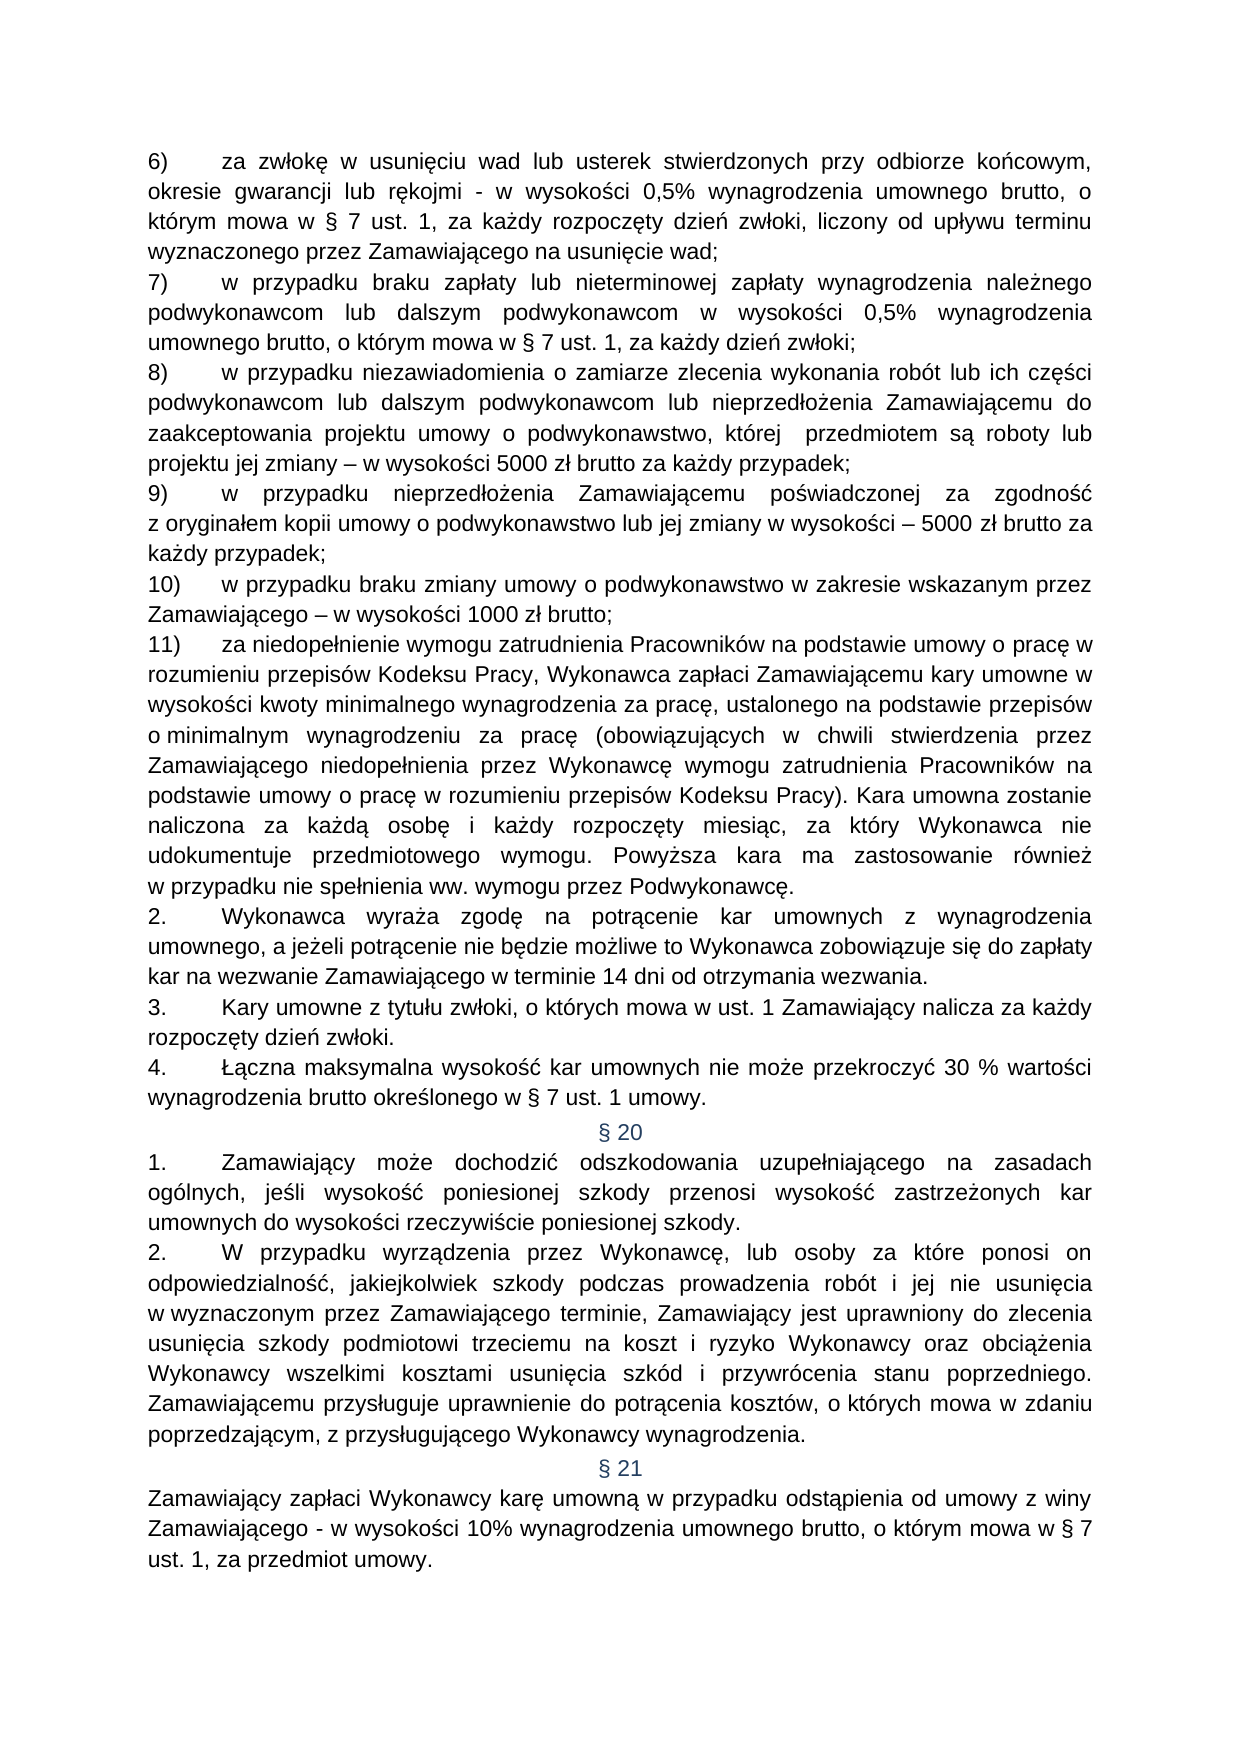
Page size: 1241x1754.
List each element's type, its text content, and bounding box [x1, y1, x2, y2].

list Wykonawca wyraża zgodę na potrącenie kar umownych z wynagrodzenia umownego, a jeżeli potrącenie nie będzie możliwe to Wykonawca zobowiązuje się do zapłaty kar na wezwanie Zamawiającego w terminie 14 dni od otrzymania wezwania. [148, 903, 1093, 989]
list Kary umowne z tytułu zwłoki, o których mowa w ust. 1 Zamawiający nalicza za każdy rozpoczęty dzień zwłoki. [148, 993, 1093, 1050]
list w przypadku braku zmiany umowy o podwykonawstwo w zakresie wskazanym przez Zamawiającego – w wysokości 1000 zł brutto; [148, 571, 1093, 627]
list w przypadku niezawiadomienia o zamiarze zlecenia wykonania robót lub ich części podwykonawcom lub dalszym podwykonawcom lub nieprzedłożenia Zamawiającemu do zaakceptowania projektu umowy o podwykonawstwo, której przedmiotem są roboty lub projektu jej zmiany – w wysokości 5000 zł brutto za każdy przypadek; [148, 359, 1093, 476]
list za niedopełnienie wymogu zatrudnienia Pracowników na podstawie umowy o pracę w rozumieniu przepisów Kodeksu Pracy, Wykonawca zapłaci Zamawiającemu kary umowne w wysokości kwoty minimalnego wynagrodzenia za pracę, ustalonego na podstawie przepisów o minimalnym wynagrodzeniu za pracę (obowiązujących w chwili stwierdzenia przez Zamawiającego niedopełnienia przez Wykonawcę wymogu zatrudnienia Pracowników na podstawie umowy o pracę w rozumieniu przepisów Kodeksu Pracy). Kara umowna zostanie naliczona za każdą osobę i każdy rozpoczęty miesiąc, za który Wykonawca nie udokumentuje przedmiotowego wymogu. Powyższa kara ma zastosowanie również w przypadku nie spełnienia ww. wymogu przez Podwykonawcę. [148, 631, 1093, 899]
list Łączna maksymalna wysokość kar umownych nie może przekroczyć 30 % wartości wynagrodzenia brutto określonego w § 7 ust. 1 umowy. [148, 1054, 1093, 1110]
list za zwłokę w usunięciu wad lub usterek stwierdzonych przy odbiorze końcowym, okresie gwarancji lub rękojmi - w wysokości 0,5% wynagrodzenia umownego brutto, o którym mowa w § 7 ust. 1, za każdy rozpoczęty dzień zwłoki, liczony od upływu terminu wyznaczonego przez Zamawiającego na usunięcie wad; [148, 148, 1093, 264]
list w przypadku nieprzedłożenia Zamawiającemu poświadczonej za zgodność z oryginałem kopii umowy o podwykonawstwo lub jej zmiany w wysokości – 5000 zł brutto za każdy przypadek; [148, 480, 1093, 567]
list Zamawiający może dochodzić odszkodowania uzupełniającego na zasadach ogólnych, jeśli wysokość poniesionej szkody przenosi wysokość zastrzeżonych kar umownych do wysokości rzeczywiście poniesionej szkody. [148, 1149, 1093, 1235]
list w przypadku braku zapłaty lub nieterminowej zapłaty wynagrodzenia należnego podwykonawcom lub dalszym podwykonawcom w wysokości 0,5% wynagrodzenia umownego brutto, o którym mowa w § 7 ust. 1, za każdy dzień zwłoki; [148, 268, 1093, 355]
subtitle § 21 [148, 1455, 1093, 1481]
list W przypadku wyrządzenia przez Wykonawcę, lub osoby za które ponosi on odpowiedzialność, jakiejkolwiek szkody podczas prowadzenia robót i jej nie usunięcia w wyznaczonym przez Zamawiającego terminie, Zamawiający jest uprawniony do zlecenia usunięcia szkody podmiotowi trzeciemu na koszt i ryzyko Wykonawcy oraz obciążenia Wykonawcy wszelkimi kosztami usunięcia szkód i przywrócenia stanu poprzedniego. Zamawiającemu przysługuje uprawnienie do potrącenia kosztów, o których mowa w zdaniu poprzedzającym, z przysługującego Wykonawcy wynagrodzenia. [148, 1239, 1093, 1447]
subtitle § 20 [148, 1118, 1093, 1145]
text Zamawiający zapłaci Wykonawcy karę umowną w przypadku odstąpienia od umowy z winy Zamawiającego - w wysokości 10% wynagrodzenia umownego brutto, o którym mowa w § 7 ust. 1, za przedmiot umowy. [148, 1485, 1093, 1572]
